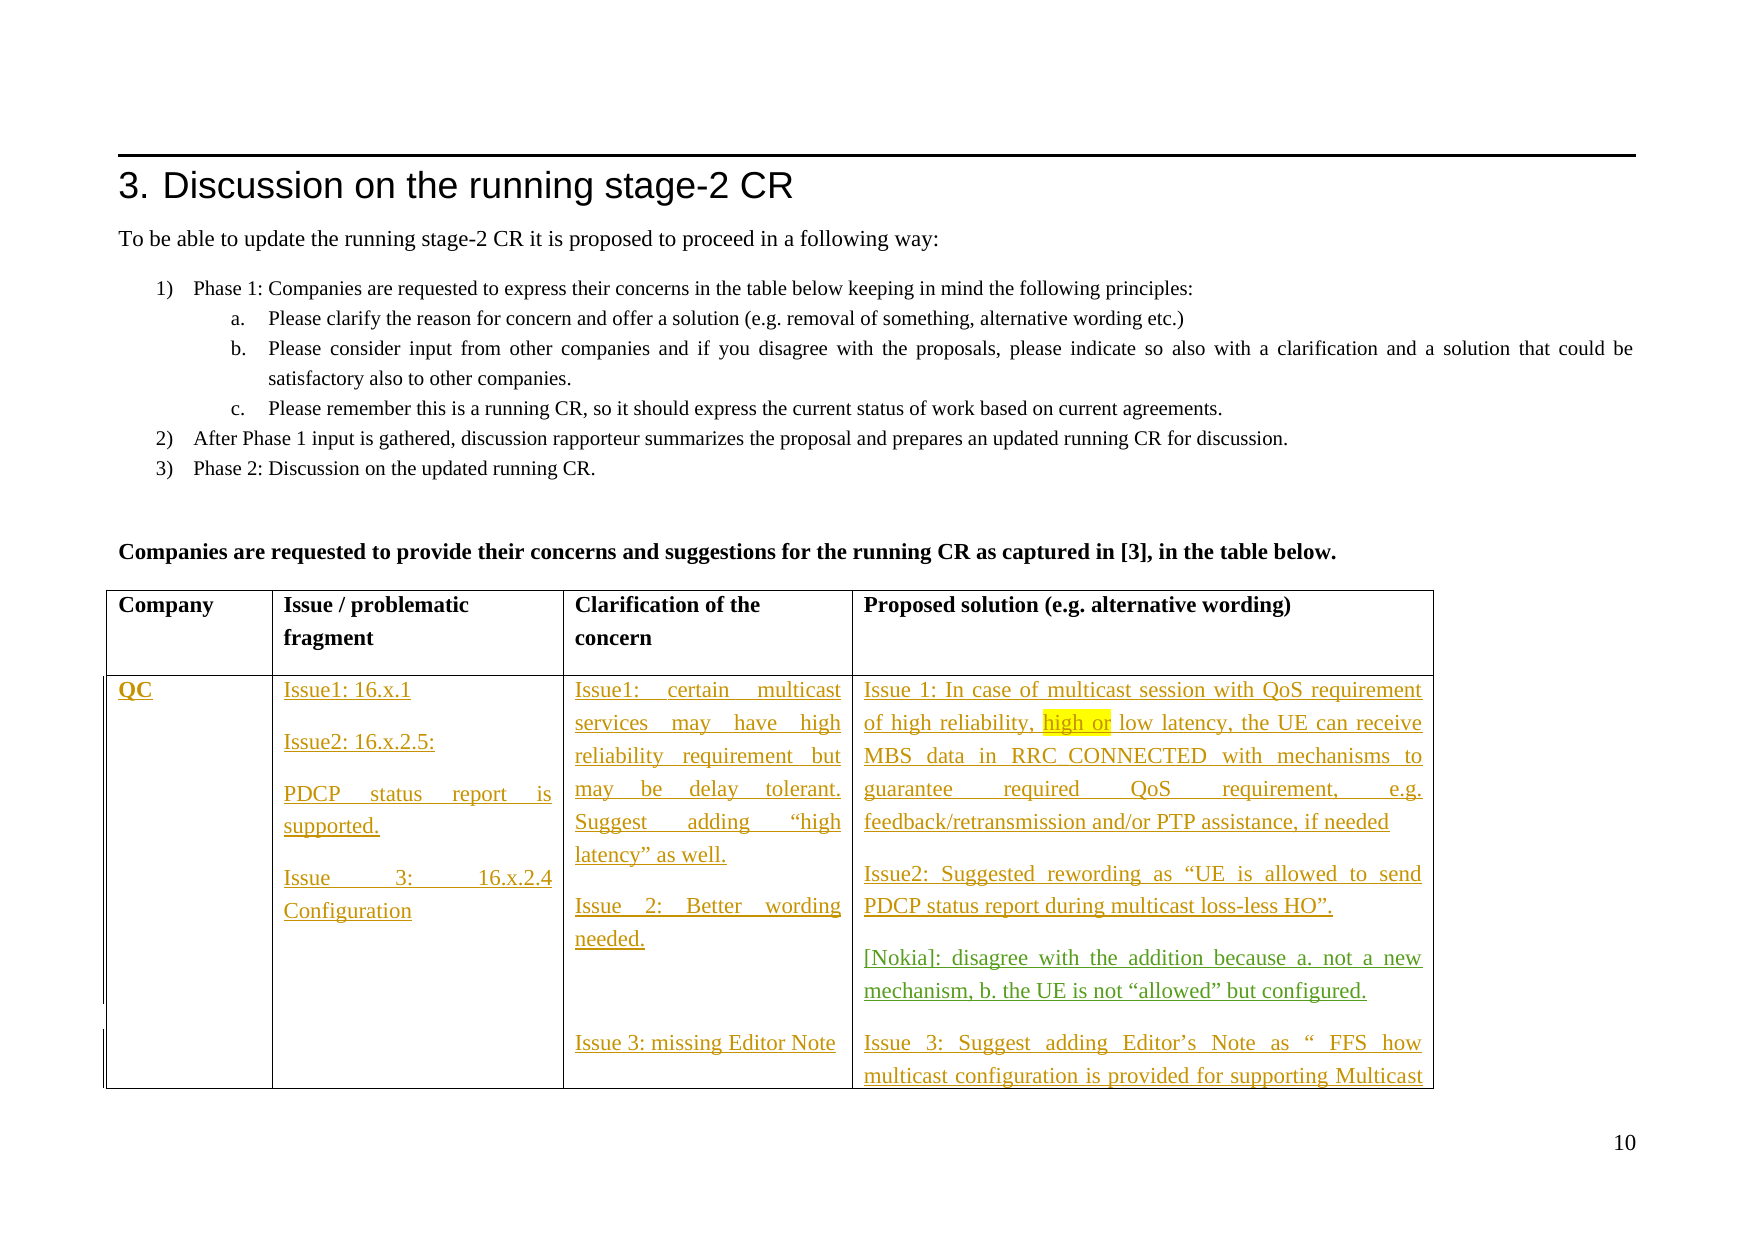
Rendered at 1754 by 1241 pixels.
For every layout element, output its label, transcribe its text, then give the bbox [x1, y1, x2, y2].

table_header Issue / problematic fragment [273, 591, 563, 675]
table_cell [853, 676, 1433, 1088]
text Companies are requested to provide their concerns and suggestions for the running CR as captured in [3], in the table below. [118, 538, 1636, 564]
list Please consider input from other companies and if you disagree with the proposals, please indicate so also with a clarification and a solution that could be satisfactory also to other companies. [231, 336, 1636, 390]
list Please clarify the reason for concern and offer a solution (e.g. removal of something, alternative wording etc.) [231, 306, 1636, 330]
list Phase 2: Discussion on the updated running CR. [156, 456, 1636, 480]
subtitle Discussion on the running stage-2 CR [118, 157, 1636, 206]
table_cell [273, 676, 563, 1088]
table_header Proposed solution (e.g. alternative wording) [853, 591, 1433, 675]
list Please remember this is a running CR, so it should express the current status of work based on current agreements. [231, 396, 1636, 420]
table_cell [564, 676, 852, 1088]
table_header Company [107, 591, 272, 675]
table_cell [107, 676, 272, 1088]
table_header Clarification of the concern [564, 591, 852, 675]
list Phase 1: Companies are requested to express their concerns in the table below keeping in mind the following principles: [156, 276, 1636, 300]
text To be able to update the running stage-2 CR it is proposed to proceed in a following way: [118, 225, 1636, 251]
list After Phase 1 input is gathered, discussion rapporteur summarizes the proposal and prepares an updated running CR for discussion. [156, 426, 1636, 450]
